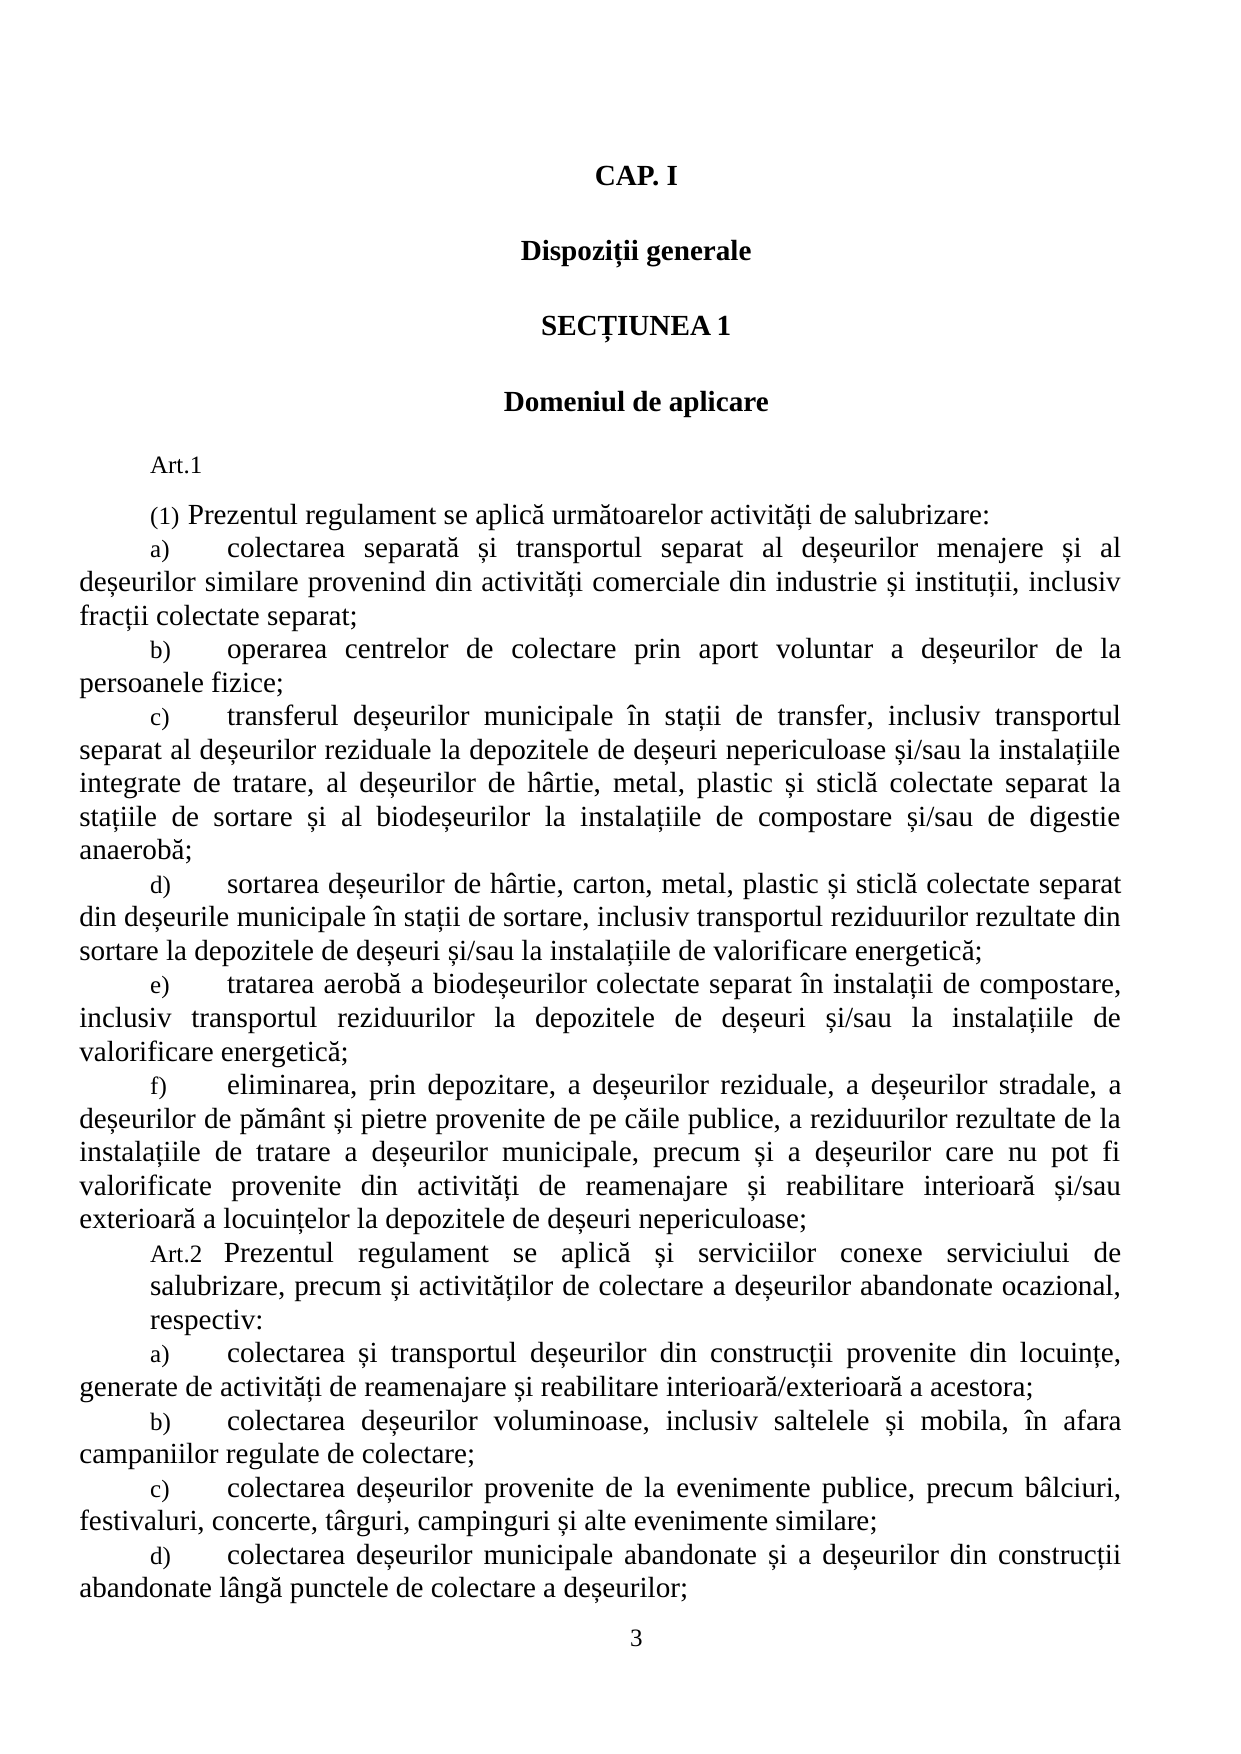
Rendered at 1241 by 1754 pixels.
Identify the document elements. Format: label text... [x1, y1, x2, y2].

list colectarea deșeurilor municipale abandonate și a deșeurilor din construcții abandonate lângă punctele de colectare a deșeurilor; [79, 1537, 1122, 1604]
list transferul deșeurilor municipale în stații de transfer, inclusiv transportul separat al deșeurilor reziduale la depozitele de deșeuri nepericuloase și/sau la instalațiile integrate de tratare, al deșeurilor de hârtie, metal, plastic și sticlă colectate separat la stațiile de sortare și al biodeșeurilor la instalațiile de compostare și/sau de digestie anaerobă; [79, 698, 1122, 866]
list Prezentul regulament se aplică următoarelor activități de salubrizare: [76, 497, 1122, 531]
list colectarea deșeurilor voluminoase, inclusiv saltelele și mobila, în afara campaniilor regulate de colectare; [79, 1403, 1122, 1470]
list operarea centrelor de colectare prin aport voluntar a deșeurilor de la persoanele fizice; [79, 631, 1122, 698]
list Dispoziții generale [150, 233, 1122, 267]
list eliminarea, prin depozitare, a deșeurilor reziduale, a deșeurilor stradale, a deșeurilor de pământ și pietre provenite de pe căile publice, a reziduurilor rezultate de la instalațiile de tratare a deșeurilor municipale, precum și a deșeurilor care nu pot fi valorificate provenite din activități de reamenajare și reabilitare interioară și/sau exterioară a locuințelor la depozitele de deșeuri nepericuloase; [79, 1067, 1122, 1235]
list sortarea deșeurilor de hârtie, carton, metal, plastic și sticlă colectate separat din deșeurile municipale în stații de sortare, inclusiv transportul reziduurilor rezultate din sortare la depozitele de deșeuri și/sau la instalațiile de valorificare energetică; [79, 866, 1122, 967]
list colectarea și transportul deșeurilor din construcții provenite din locuințe, generate de activități de reamenajare și reabilitare interioară/exterioară a acestora; [79, 1336, 1122, 1403]
list colectarea deșeurilor provenite de la evenimente publice, precum bâlciuri, festivaluri, concerte, târguri, campinguri și alte evenimente similare; [79, 1470, 1122, 1537]
list Prezentul regulament se aplică și serviciilor conexe serviciului de salubrizare, precum și activităților de colectare a deșeurilor abandonate ocazional, respectiv: [150, 1235, 1122, 1336]
list SECȚIUNEA 1 [150, 308, 1122, 342]
list Domeniul de aplicare [150, 384, 1122, 417]
list colectarea separată și transportul separat al deșeurilor menajere și al deșeurilor similare provenind din activități comerciale din industrie și instituții, inclusiv fracții colectate separat; [79, 531, 1122, 631]
list tratarea aerobă a biodeșeurilor colectate separat în instalații de compostare, inclusiv transportul reziduurilor la depozitele de deșeuri și/sau la instalațiile de valorificare energetică; [79, 967, 1122, 1067]
list CAP. I [150, 158, 1122, 191]
